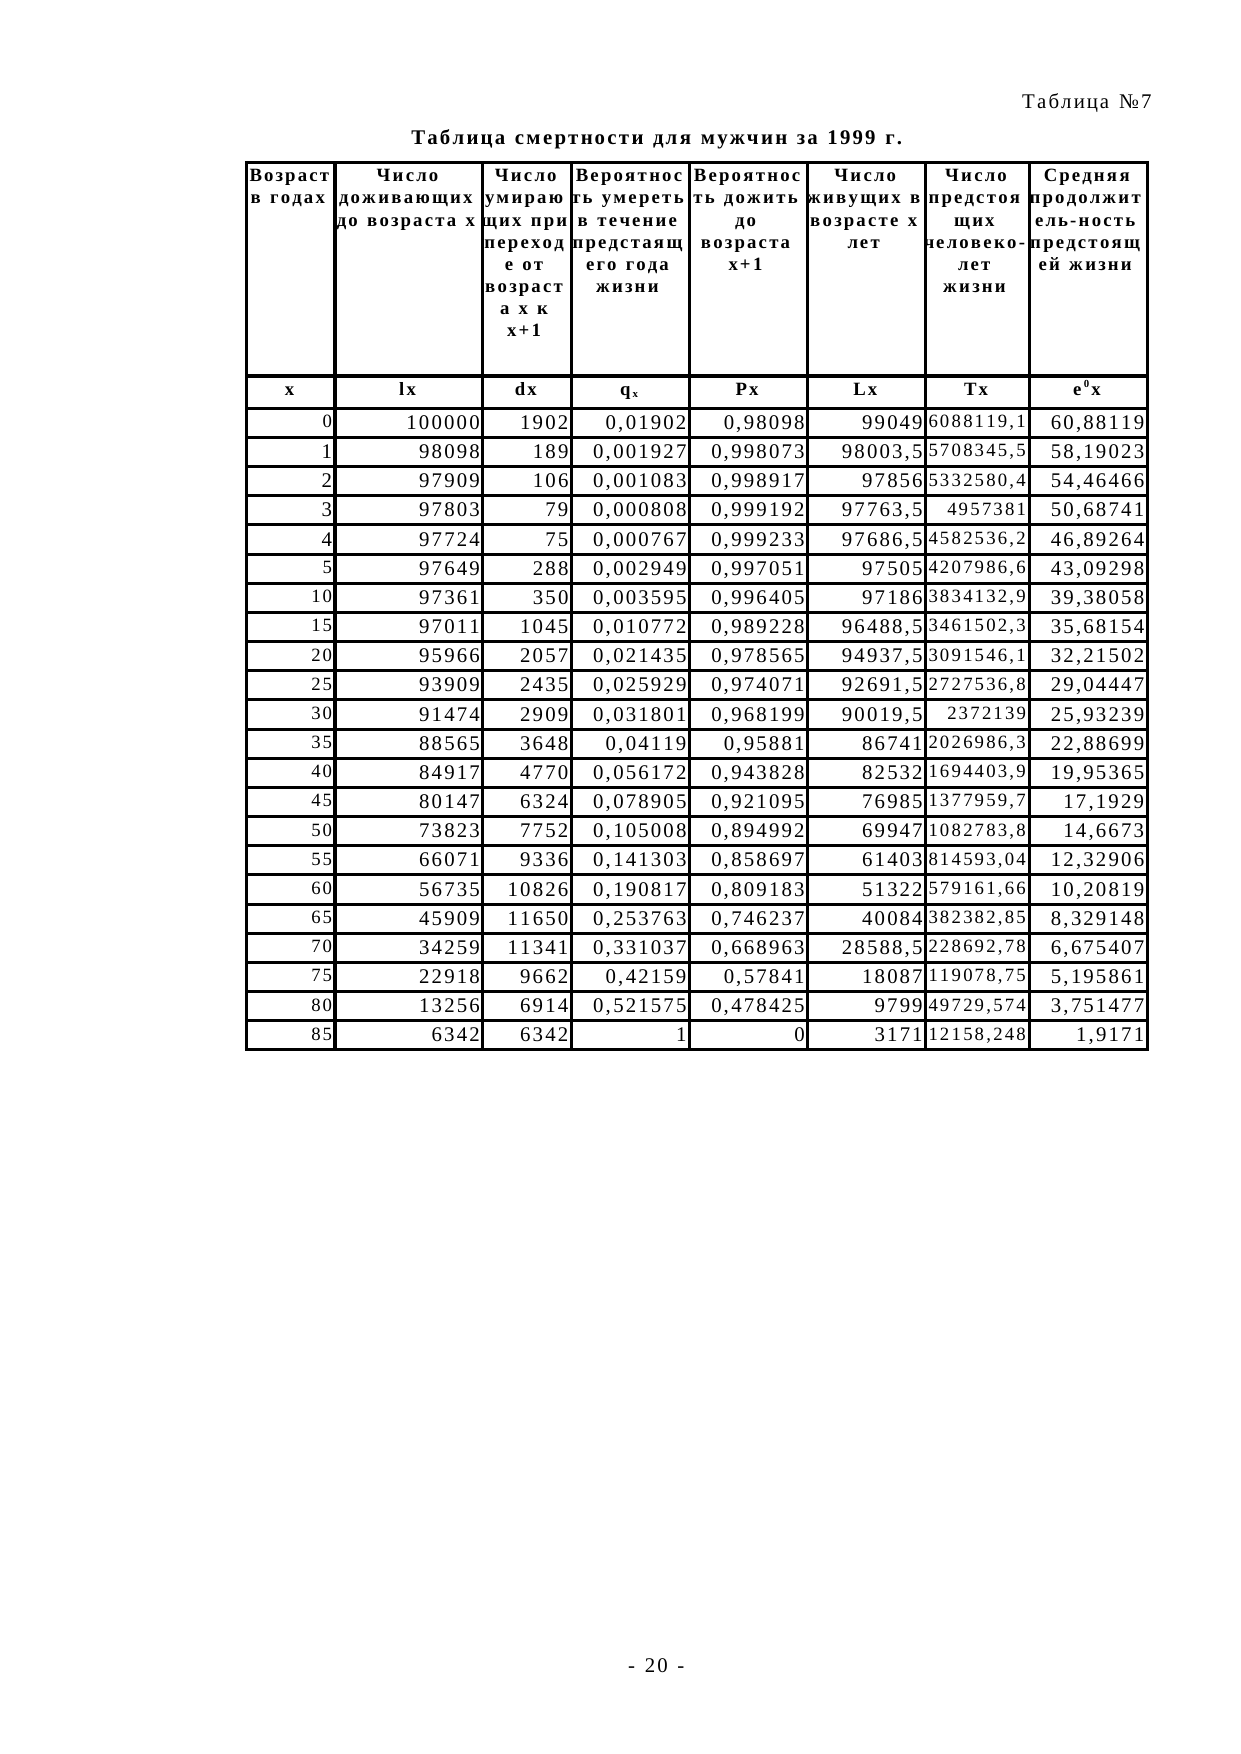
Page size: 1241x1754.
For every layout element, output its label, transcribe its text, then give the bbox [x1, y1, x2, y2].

table_cell 0,253763 [573, 906, 688, 932]
table_cell 2372139 [927, 701, 1028, 727]
table_cell 3171 [809, 1022, 924, 1048]
table_cell 0,04119 [573, 731, 688, 757]
table_cell 0 [691, 1022, 806, 1048]
table_cell 6342 [337, 1022, 481, 1048]
table_cell 94937,5 [809, 643, 924, 669]
table_cell 10 [248, 585, 333, 611]
table_cell 350 [484, 585, 570, 611]
table_cell 95966 [337, 643, 481, 669]
table_cell 0,95881 [691, 731, 806, 757]
table_cell qx [573, 378, 688, 407]
table_cell 82532 [809, 760, 924, 786]
table_cell 3 [248, 497, 333, 523]
table_cell 97909 [337, 468, 481, 494]
table_cell 97763,5 [809, 497, 924, 523]
table_cell 25 [248, 672, 333, 698]
table_cell e0x [1031, 378, 1146, 407]
table_cell 0,999192 [691, 497, 806, 523]
table_cell 3,751477 [1031, 993, 1146, 1019]
table_cell 0,999233 [691, 526, 806, 552]
table_cell 73823 [337, 818, 481, 844]
table_cell 5 [248, 556, 333, 582]
table_cell 91474 [337, 701, 481, 727]
table_cell 579161,66 [927, 876, 1028, 902]
table_cell 88565 [337, 731, 481, 757]
table_cell 34259 [337, 935, 481, 961]
table_cell 0,031801 [573, 701, 688, 727]
table_cell 6914 [484, 993, 570, 1019]
table_cell 3834132,9 [927, 585, 1028, 611]
table_cell Tx [927, 378, 1028, 407]
table_cell 96488,5 [809, 614, 924, 640]
table_header Число умирающих при переходе от возраста х к х+1 [484, 164, 570, 374]
table_cell 1902 [484, 410, 570, 436]
table_cell 99049 [809, 410, 924, 436]
table_header Возраст в годах [248, 164, 333, 374]
table_cell 0,42159 [573, 964, 688, 990]
table_cell 40 [248, 760, 333, 786]
table_cell 0,000808 [573, 497, 688, 523]
table_cell 49729,574 [927, 993, 1028, 1019]
text Таблица смертности для мужчин за 1999 г. [162, 125, 1152, 149]
table_cell 4582536,2 [927, 526, 1028, 552]
table_cell 1082783,8 [927, 818, 1028, 844]
table_cell 0,974071 [691, 672, 806, 698]
table_cell 70 [248, 935, 333, 961]
table_cell 60 [248, 876, 333, 902]
table_cell 0,998073 [691, 439, 806, 465]
table_cell 84917 [337, 760, 481, 786]
table_cell 60,88119 [1031, 410, 1146, 436]
table_cell 43,09298 [1031, 556, 1146, 582]
table_cell 0,98098 [691, 410, 806, 436]
table_cell 75 [248, 964, 333, 990]
table_cell 382382,85 [927, 906, 1028, 932]
table_cell 97724 [337, 526, 481, 552]
table_cell 55 [248, 847, 333, 873]
table_cell 45909 [337, 906, 481, 932]
table_cell 2057 [484, 643, 570, 669]
table_cell 1377959,7 [927, 789, 1028, 815]
table_cell 79 [484, 497, 570, 523]
table_cell 5,195861 [1031, 964, 1146, 990]
table_cell 0,141303 [573, 847, 688, 873]
table_cell 228692,78 [927, 935, 1028, 961]
table_cell 0,968199 [691, 701, 806, 727]
table_cell dx [484, 378, 570, 407]
table_cell 17,1929 [1031, 789, 1146, 815]
table_cell 2909 [484, 701, 570, 727]
table_cell 1 [573, 1022, 688, 1048]
table_cell 10,20819 [1031, 876, 1146, 902]
table_cell 0,003595 [573, 585, 688, 611]
table_cell 97361 [337, 585, 481, 611]
table_cell 29,04447 [1031, 672, 1146, 698]
table_cell 7752 [484, 818, 570, 844]
table_cell 0,001083 [573, 468, 688, 494]
table_cell 6342 [484, 1022, 570, 1048]
table_cell 4 [248, 526, 333, 552]
table_cell 75 [484, 526, 570, 552]
table_cell 66071 [337, 847, 481, 873]
table_cell 97649 [337, 556, 481, 582]
table_cell 32,21502 [1031, 643, 1146, 669]
table_cell 0 [248, 410, 333, 436]
table_header Вероятность дожить до возраста х+1 [691, 164, 806, 374]
table_cell 6,675407 [1031, 935, 1146, 961]
table_cell 9662 [484, 964, 570, 990]
table_cell 0,331037 [573, 935, 688, 961]
table_cell 58,19023 [1031, 439, 1146, 465]
table_cell 0,921095 [691, 789, 806, 815]
table_cell 92691,5 [809, 672, 924, 698]
table_cell 56735 [337, 876, 481, 902]
table_cell 0,010772 [573, 614, 688, 640]
table_cell 9336 [484, 847, 570, 873]
table_cell 0,000767 [573, 526, 688, 552]
table_cell 3648 [484, 731, 570, 757]
table_cell 0,078905 [573, 789, 688, 815]
table_cell 97686,5 [809, 526, 924, 552]
table_cell 8,329148 [1031, 906, 1146, 932]
table_cell 0,943828 [691, 760, 806, 786]
table_cell 22918 [337, 964, 481, 990]
table_cell 0,57841 [691, 964, 806, 990]
table_cell x [248, 378, 333, 407]
table_cell 0,998917 [691, 468, 806, 494]
table_cell 90019,5 [809, 701, 924, 727]
table_cell 10826 [484, 876, 570, 902]
table_cell 39,38058 [1031, 585, 1146, 611]
table_cell 11341 [484, 935, 570, 961]
table_cell 0,001927 [573, 439, 688, 465]
table_cell 97186 [809, 585, 924, 611]
table_cell 0,746237 [691, 906, 806, 932]
table_cell 5332580,4 [927, 468, 1028, 494]
table_cell 100000 [337, 410, 481, 436]
table_cell 0,025929 [573, 672, 688, 698]
table_cell 40084 [809, 906, 924, 932]
table_cell 85 [248, 1022, 333, 1048]
table_cell 97803 [337, 497, 481, 523]
table_cell 51322 [809, 876, 924, 902]
table_cell 0,858697 [691, 847, 806, 873]
table_cell 119078,75 [927, 964, 1028, 990]
table_cell Px [691, 378, 806, 407]
table_cell 14,6673 [1031, 818, 1146, 844]
table_cell 4770 [484, 760, 570, 786]
table_cell 6324 [484, 789, 570, 815]
table_cell 2435 [484, 672, 570, 698]
table_cell 0,056172 [573, 760, 688, 786]
table_cell 0,01902 [573, 410, 688, 436]
table_cell 61403 [809, 847, 924, 873]
table_cell 13256 [337, 993, 481, 1019]
table_cell 97856 [809, 468, 924, 494]
table_cell 0,809183 [691, 876, 806, 902]
table_cell 28588,5 [809, 935, 924, 961]
table_cell 86741 [809, 731, 924, 757]
table_cell 1694403,9 [927, 760, 1028, 786]
table_cell 288 [484, 556, 570, 582]
table_cell 3091546,1 [927, 643, 1028, 669]
table_cell 65 [248, 906, 333, 932]
table_cell 25,93239 [1031, 701, 1146, 727]
table_cell 35 [248, 731, 333, 757]
table_cell 0,978565 [691, 643, 806, 669]
table_cell 11650 [484, 906, 570, 932]
table_cell 1 [248, 439, 333, 465]
table_cell 0,996405 [691, 585, 806, 611]
table_cell 4207986,6 [927, 556, 1028, 582]
table_cell 97011 [337, 614, 481, 640]
table_cell 0,989228 [691, 614, 806, 640]
table_cell 0,190817 [573, 876, 688, 902]
table_cell 97505 [809, 556, 924, 582]
table_header Средняя продолжитель-ность предстоящей жизни [1031, 164, 1146, 374]
table_header Число предстоящих человеко-лет жизни [927, 164, 1028, 374]
table_cell 22,88699 [1031, 731, 1146, 757]
table_cell 50 [248, 818, 333, 844]
table_cell 2026986,3 [927, 731, 1028, 757]
table_cell 6088119,1 [927, 410, 1028, 436]
table_cell 80 [248, 993, 333, 1019]
table_header Число доживающих до возраста х [337, 164, 481, 374]
table_cell 106 [484, 468, 570, 494]
table_cell 54,46466 [1031, 468, 1146, 494]
table_cell 46,89264 [1031, 526, 1146, 552]
table_cell Lx [809, 378, 924, 407]
table_cell 12158,248 [927, 1022, 1028, 1048]
table_cell 2 [248, 468, 333, 494]
table_cell 15 [248, 614, 333, 640]
table_cell 69947 [809, 818, 924, 844]
table_cell 0,997051 [691, 556, 806, 582]
table_cell 1045 [484, 614, 570, 640]
table_cell 0,521575 [573, 993, 688, 1019]
table_cell 0,894992 [691, 818, 806, 844]
table_cell 93909 [337, 672, 481, 698]
table_cell 9799 [809, 993, 924, 1019]
table_cell 12,32906 [1031, 847, 1146, 873]
table_cell 98003,5 [809, 439, 924, 465]
table_header Число живущих в возрасте х лет [809, 164, 924, 374]
table_cell 0,478425 [691, 993, 806, 1019]
table_cell 45 [248, 789, 333, 815]
table_cell 0,668963 [691, 935, 806, 961]
table_cell 1,9171 [1031, 1022, 1146, 1048]
table_cell 98098 [337, 439, 481, 465]
text Таблица №7 [162, 89, 1152, 113]
table_cell 2727536,8 [927, 672, 1028, 698]
table_cell 3461502,3 [927, 614, 1028, 640]
table_cell 4957381 [927, 497, 1028, 523]
table_cell 0,021435 [573, 643, 688, 669]
table_cell 50,68741 [1031, 497, 1146, 523]
table_cell 5708345,5 [927, 439, 1028, 465]
table_cell 30 [248, 701, 333, 727]
table_cell 20 [248, 643, 333, 669]
table_cell lx [337, 378, 481, 407]
table_cell 0,105008 [573, 818, 688, 844]
table_cell 189 [484, 439, 570, 465]
table_header Вероятность умереть в течение предстаящего года жизни [573, 164, 688, 374]
table_cell 18087 [809, 964, 924, 990]
table_cell 35,68154 [1031, 614, 1146, 640]
table_cell 76985 [809, 789, 924, 815]
table_cell 0,002949 [573, 556, 688, 582]
table_cell 80147 [337, 789, 481, 815]
table_cell 19,95365 [1031, 760, 1146, 786]
table_cell 814593,04 [927, 847, 1028, 873]
